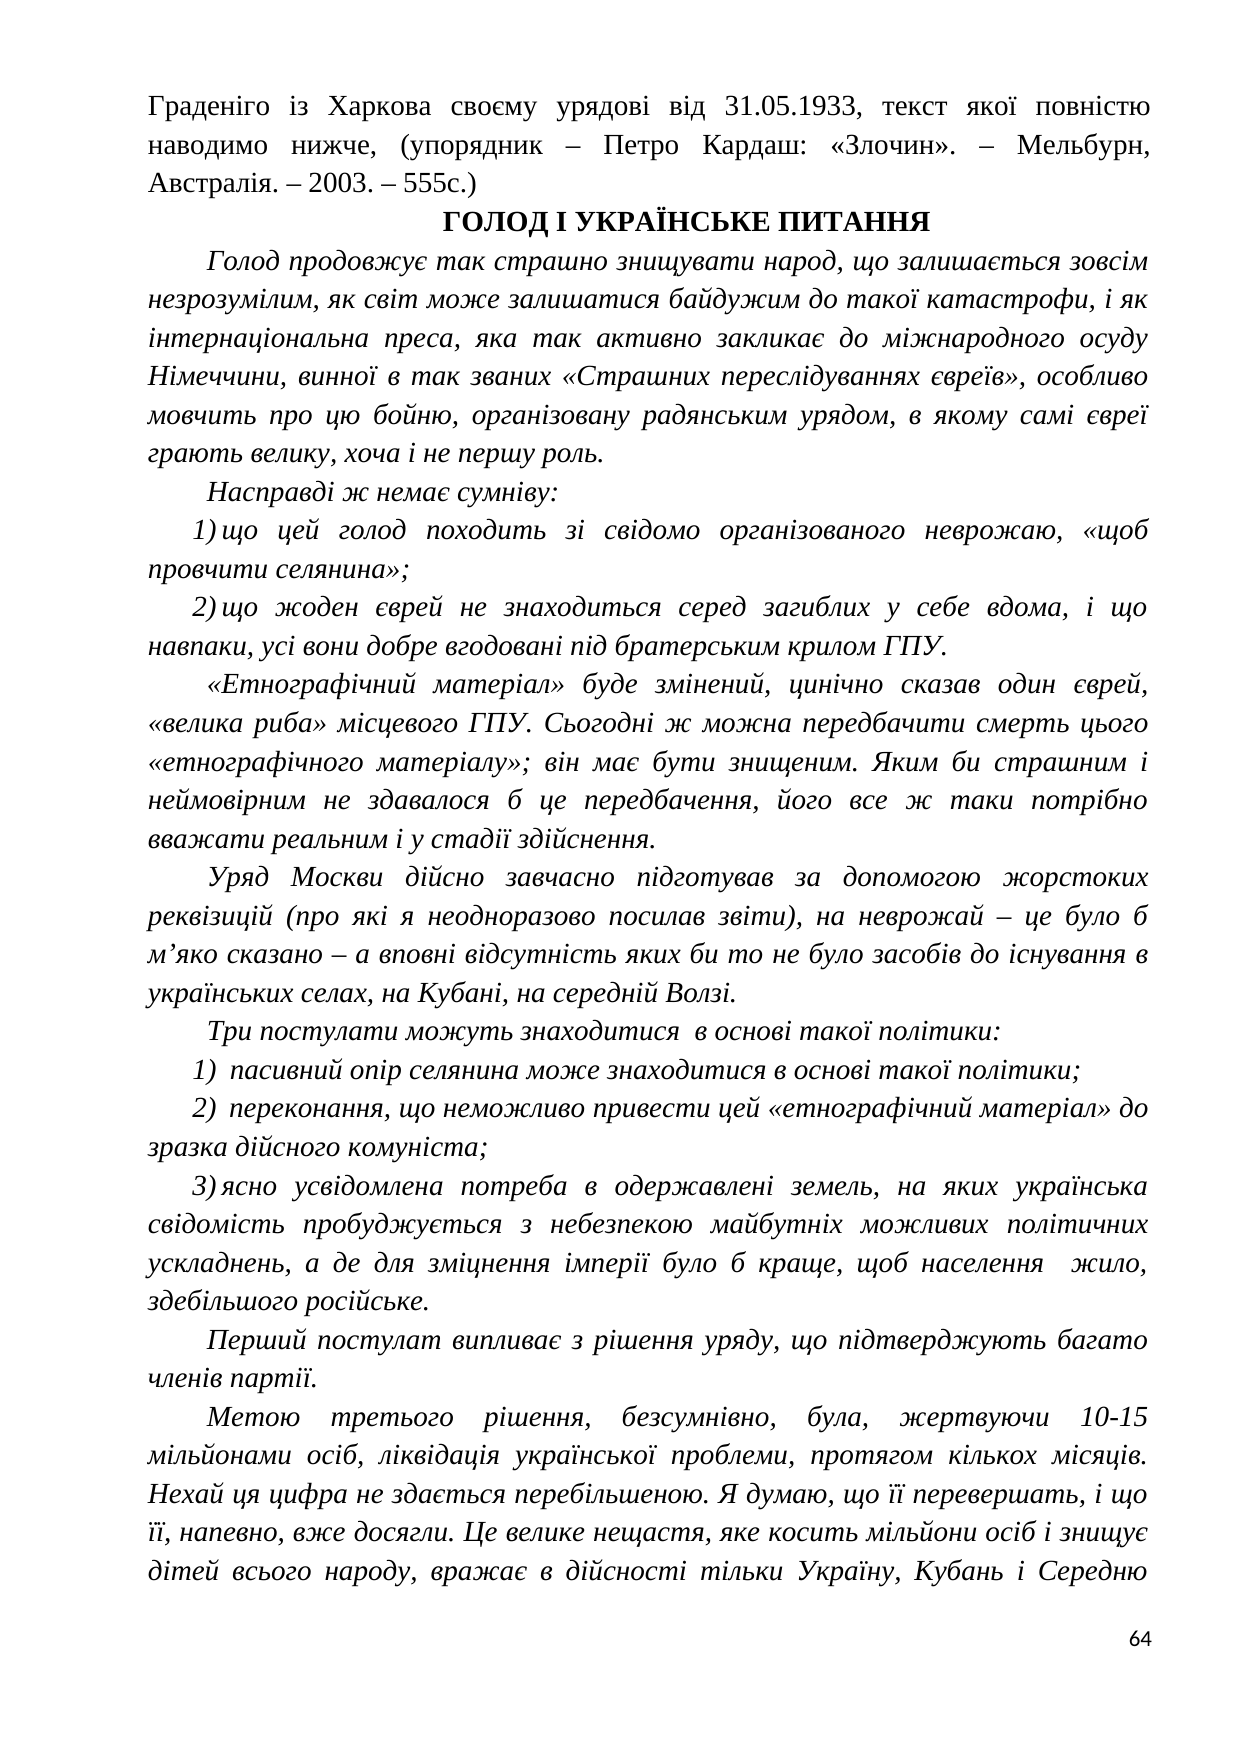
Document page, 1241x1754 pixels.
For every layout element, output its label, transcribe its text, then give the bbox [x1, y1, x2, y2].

list Перший постулат випливає з рішення уряду, що підтверджують багато членів партії. [148, 1322, 1152, 1394]
list «Етнографічний матеріал» буде змінений, цинічно сказав один єврей, «велика риба» місцевого ГПУ. Сьогодні ж можна передбачити смерть цього «етнографічного матеріалу»; він має бути знищеним. Яким би страшним і неймовірним не здавалося б це передбачення, його все ж таки потрібно вважати реальним і у стадії здійснення. [148, 667, 1152, 854]
text Голод продовжує так страшно знищувати народ, що залишається зовсім незрозумілим, як світ може залишатися байдужим до такої катастрофи, і як інтернаціональна преса, яка так активно закликає до міжнародного осуду Німеччини, винної в так званих «Страшних переслідуваннях євреїв», особливо мовчить про цю бойню, організовану радянським урядом, в якому самі євреї грають велику, хоча і не першу роль. [148, 243, 1152, 469]
list Три постулати можуть знаходитися в основі такої політики: [148, 1013, 1152, 1047]
list пасивний опір селянина може знаходитися в основі такої політики; [192, 1052, 1152, 1086]
list що цей голод походить зі свідомо організованого неврожаю, «щоб провчити селянина»; [148, 512, 1152, 584]
list що жоден єврей не знаходиться серед загиблих у себе вдома, і що навпаки, усі вони добре вгодовані під братерським крилом ГПУ. [148, 589, 1152, 662]
text Насправді ж немає сумніву: [148, 474, 1152, 507]
list переконання, що неможливо привести цей «етнографічний матеріал» до зразка дійсного комуніста; [148, 1091, 1152, 1163]
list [148, 1399, 1152, 1587]
list ясно усвідомлена потреба в одержавлені земель, на яких українська свідомість пробуджується з небезпекою майбутніх можливих політичних ускладнень, а де для зміцнення імперії було б краще, щоб населення жило, здебільшого російське. [148, 1168, 1152, 1317]
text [148, 88, 1152, 199]
text ГОЛОД І УКРАЇНСЬКЕ ПИТАННЯ [148, 204, 1152, 238]
list Уряд Москви дійсно завчасно підготував за допомогою жорстоких реквізицій (про які я неодноразово посилав звіти), на неврожай – це було б м’яко сказано – а вповні відсутність яких би то не було засобів до існування в українських селах, на Кубані, на середній Волзі. [148, 859, 1152, 1008]
